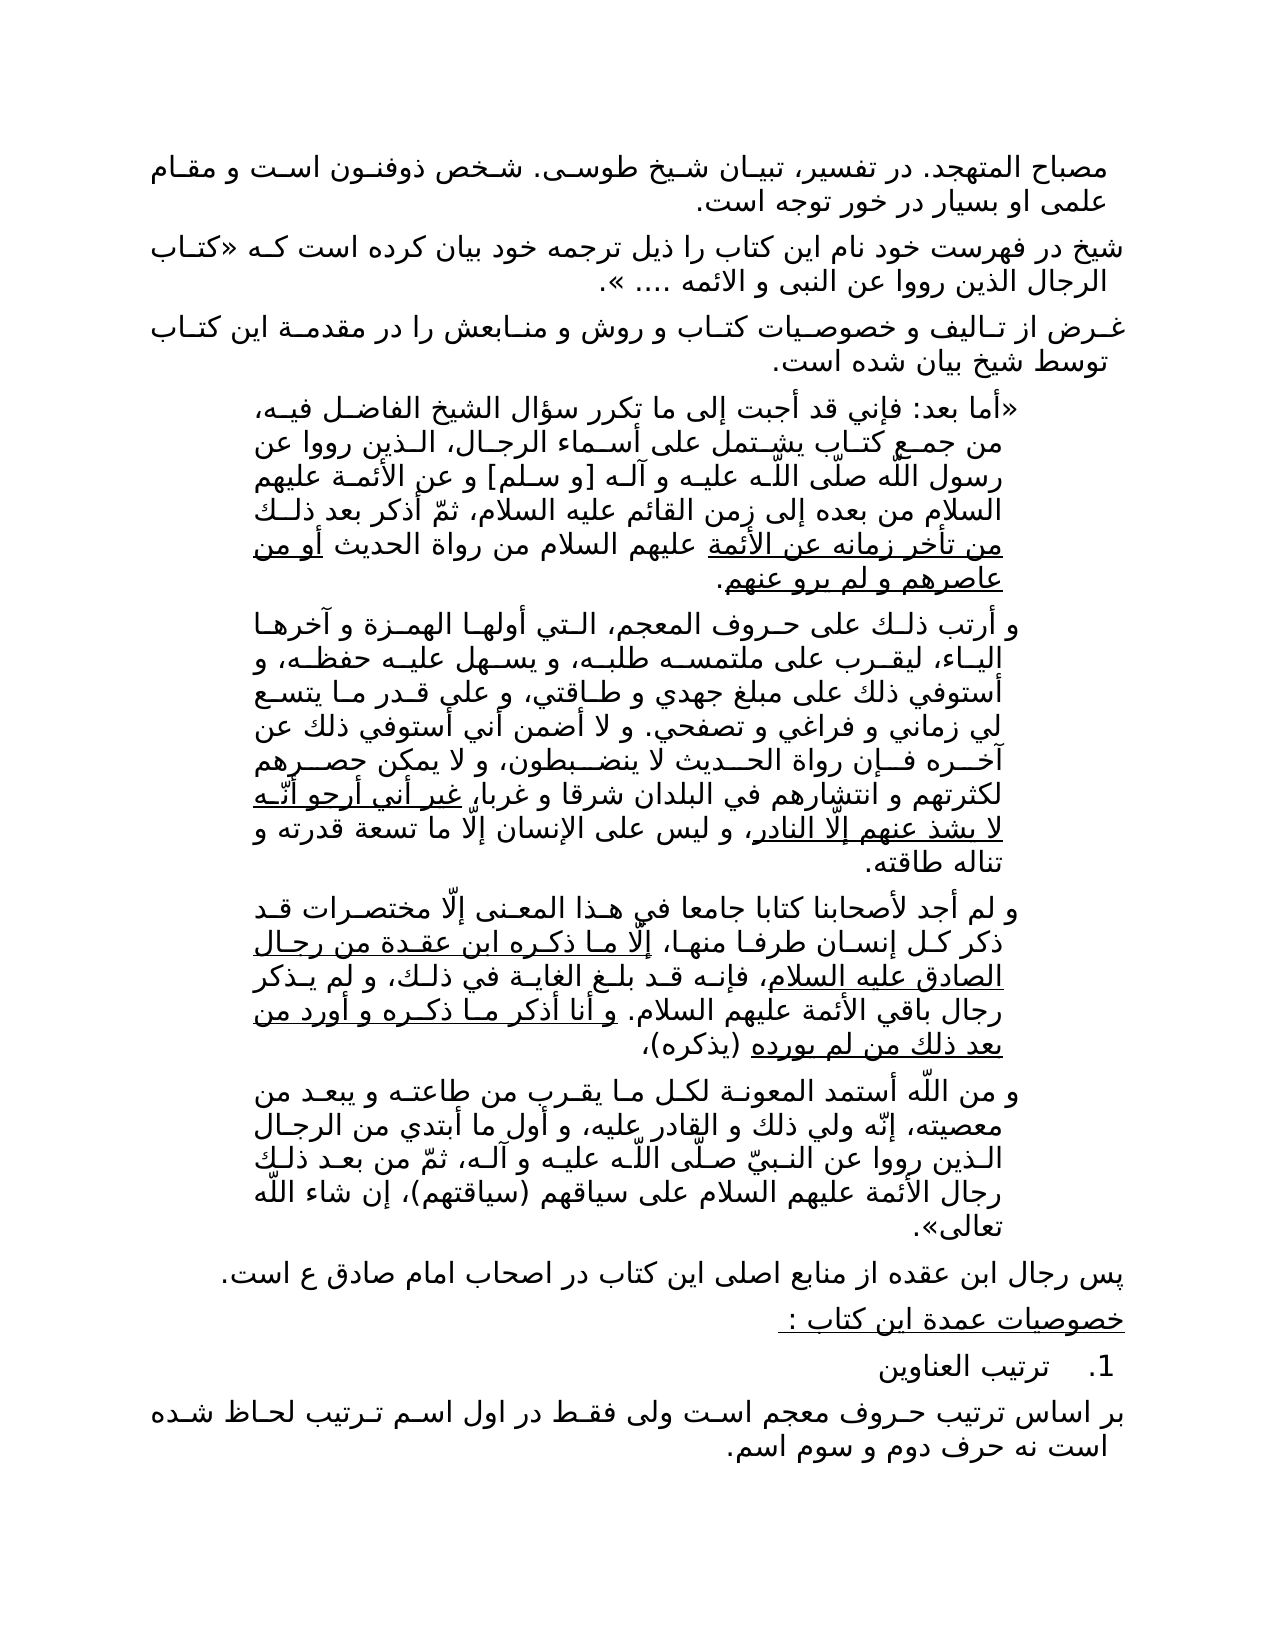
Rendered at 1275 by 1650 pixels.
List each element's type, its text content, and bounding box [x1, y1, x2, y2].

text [150, 150, 1125, 218]
text پس رجال ابن عقده از منابع اصلی این کتاب در اصحاب امام صادق ع است. [150, 1256, 1125, 1290]
text «أما بعد: فإني قد أجبت إلى ما تكرر سؤال الشيخ الفاضل فيه، من جمع كتاب يشتمل على أسماء الرجال، الذين رووا عن رسول اللّه صلّى اللّه عليه و آله [و سلم‏] و عن الأئمة عليهم السلام من بعده إلى زمن القائم عليه السلام، ثمّ أذكر بعد ذلك من تأخر زمانه عن الأئمة عليهم السلام من رواة الحديث أو من عاصرهم و لم يرو عنهم. [253, 391, 1019, 595]
text و لم أجد لأصحابنا كتابا جامعا في هذا المعنى إلّا مختصرات قد ذكر كل إنسان طرفا منها، إلّا ما ذكره ابن عقدة من رجال الصادق عليه السلام، فإنه قد بلغ الغاية في ذلك، و لم يذكر رجال باقي الأئمة عليهم السلام. و أنا أذكر ما ذكره و أورد من بعد ذلك من لم يورده (يذكره)، [253, 892, 1019, 1061]
text غرض از تالیف و خصوصیات کتاب و روش و منابعش را در مقدمة این کتاب توسط شیخ بیان شده است. [150, 311, 1125, 379]
text و أرتب ذلك على حروف المعجم، التي أولها الهمزة و آخرها الياء، ليقرب على ملتمسه طلبه، و يسهل عليه حفظه، و أستوفي ذلك على مبلغ جهدي و طاقتي، و على قدر ما يتسع لي زماني و فراغي و تصفحي. و لا أضمن أني أستوفي ذلك عن آخره فإن رواة الحديث لا ينضبطون، و لا يمكن حصرهم لكثرتهم و انتشارهم في البلدان شرقا و غربا، غير أني أرجو أنّه لا يشذ عنهم إلّا النادر، و ليس على الإنسان إلّا ما تسعة قدرته و تناله طاقته. [253, 607, 1019, 879]
list ترتیب العناوین [150, 1349, 1087, 1383]
text شیخ در فهرست خود نام این کتاب را ذیل ترجمه خود بیان کرده است که «کتاب الرجال الذین رووا عن النبی و الائمه .... ». [150, 230, 1125, 298]
text خصوصیات عمدة این کتاب : [150, 1303, 1125, 1337]
text و من اللّه أستمد المعونة لكل ما يقرب من طاعته و يبعد من معصيته، إنّه ولي ذلك و القادر عليه، و أول ما أبتدي من الرجال الذين رووا عن النبيّ صلّى اللّه عليه و آله، ثمّ من بعد ذلك رجال الأئمة عليهم السلام على سياقهم (سياقتهم)، إن شاء اللّه تعالى». [253, 1074, 1019, 1244]
text بر اساس ترتیب حروف معجم است ولی فقط در اول اسم ترتیب لحاظ شده است نه حرف دوم و سوم اسم. [150, 1396, 1125, 1463]
